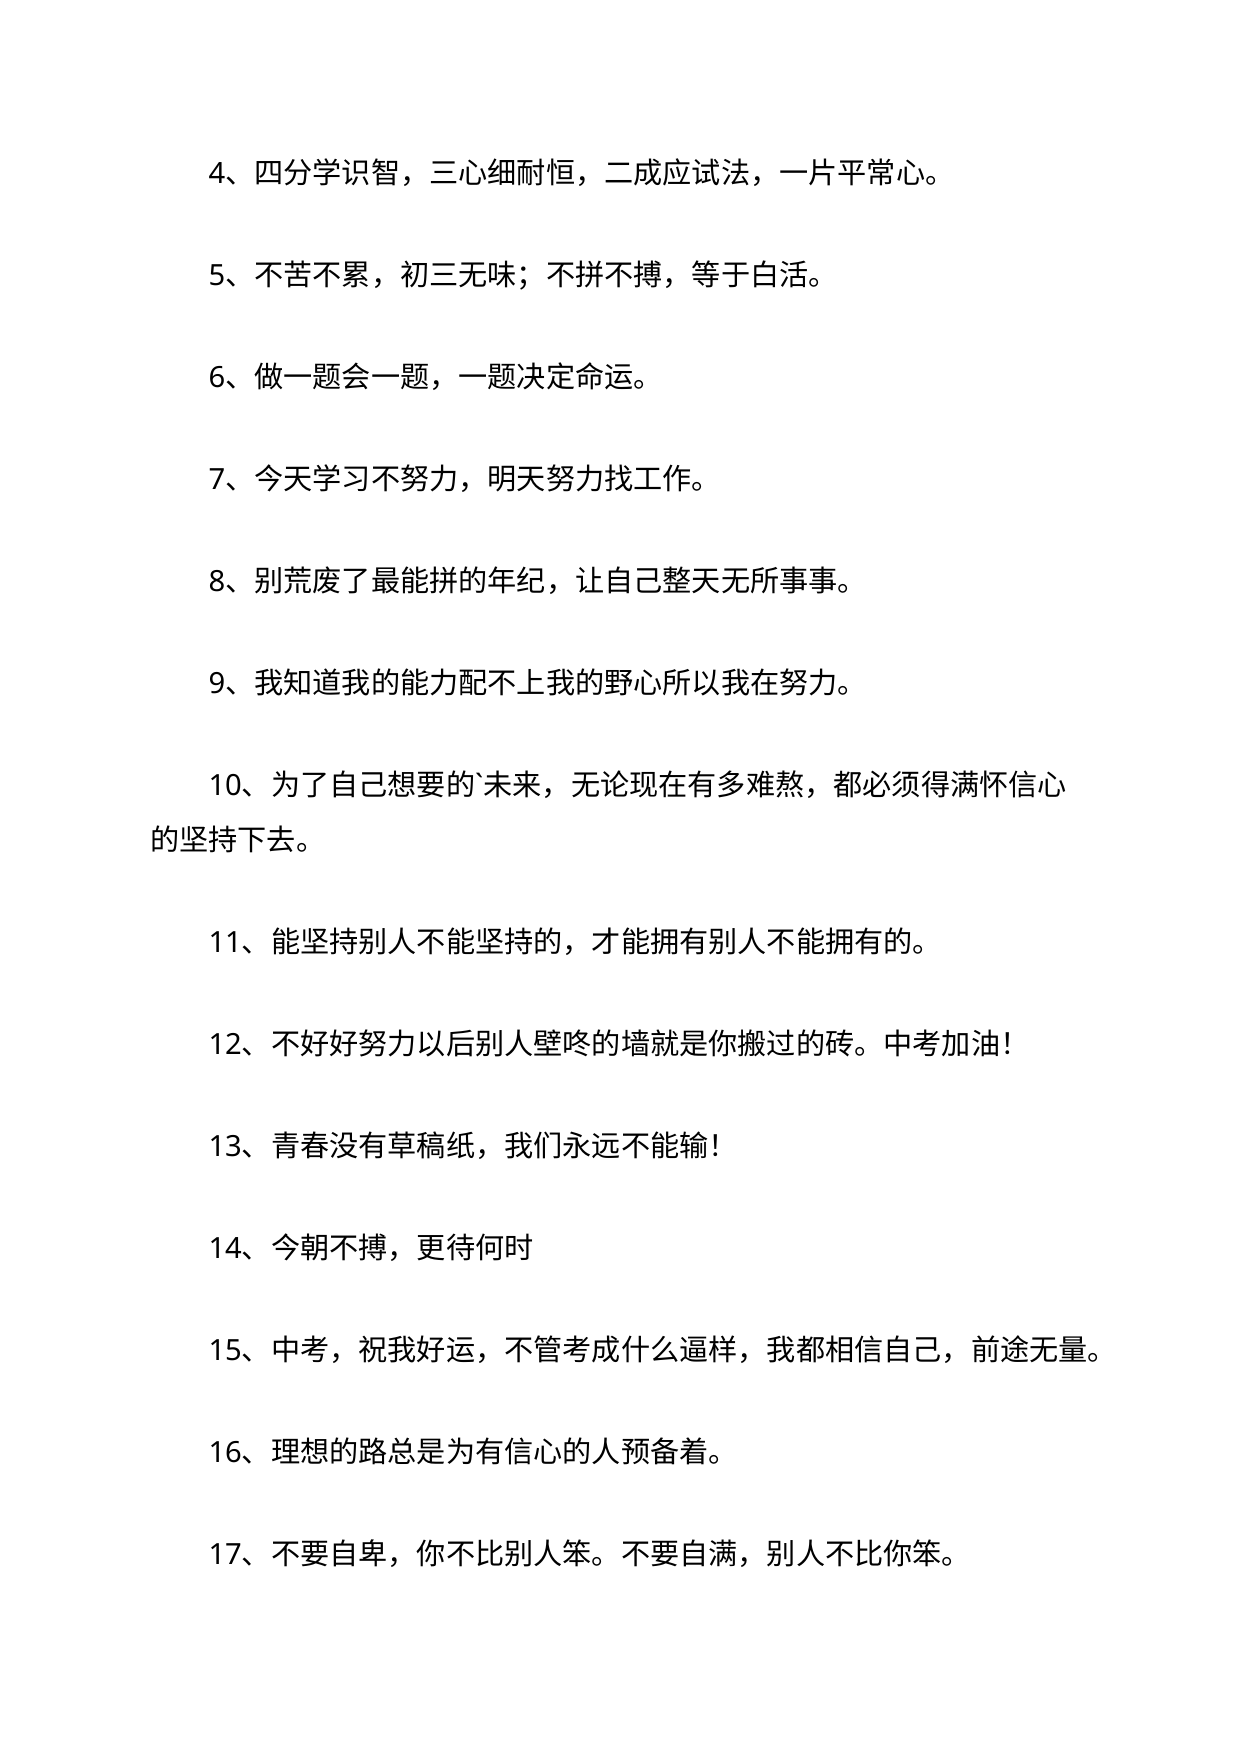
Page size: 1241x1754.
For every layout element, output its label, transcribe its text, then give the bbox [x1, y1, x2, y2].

text 14、今朝不搏，更待何时 [150, 1224, 1090, 1267]
text 4、四分学识智，三心细耐恒，二成应试法，一片平常心。 [150, 150, 1090, 192]
text 7、今天学习不努力，明天努力找工作。 [150, 456, 1090, 498]
text 13、青春没有草稿纸，我们永远不能输！ [150, 1123, 1090, 1165]
text 17、不要自卑，你不比别人笨。不要自满，别人不比你笨。 [150, 1531, 1090, 1573]
text 10、为了自己想要的`未来，无论现在有多难熬，都必须得满怀信心的坚持下去。 [150, 762, 1090, 859]
text 6、做一题会一题，一题决定命运。 [150, 354, 1090, 396]
text 8、别荒废了最能拼的年纪，让自己整天无所事事。 [150, 558, 1090, 600]
text 9、我知道我的能力配不上我的野心所以我在努力。 [150, 660, 1090, 702]
text 11、能坚持别人不能坚持的，才能拥有别人不能拥有的。 [150, 919, 1090, 961]
text 12、不好好努力以后别人壁咚的墙就是你搬过的砖。中考加油！ [150, 1021, 1090, 1063]
text 15、中考，祝我好运，不管考成什么逼样，我都相信自己，前途无量。 [150, 1327, 1090, 1369]
text 16、理想的路总是为有信心的人预备着。 [150, 1428, 1090, 1471]
text 5、不苦不累，初三无味；不拼不搏，等于白活。 [150, 252, 1090, 294]
